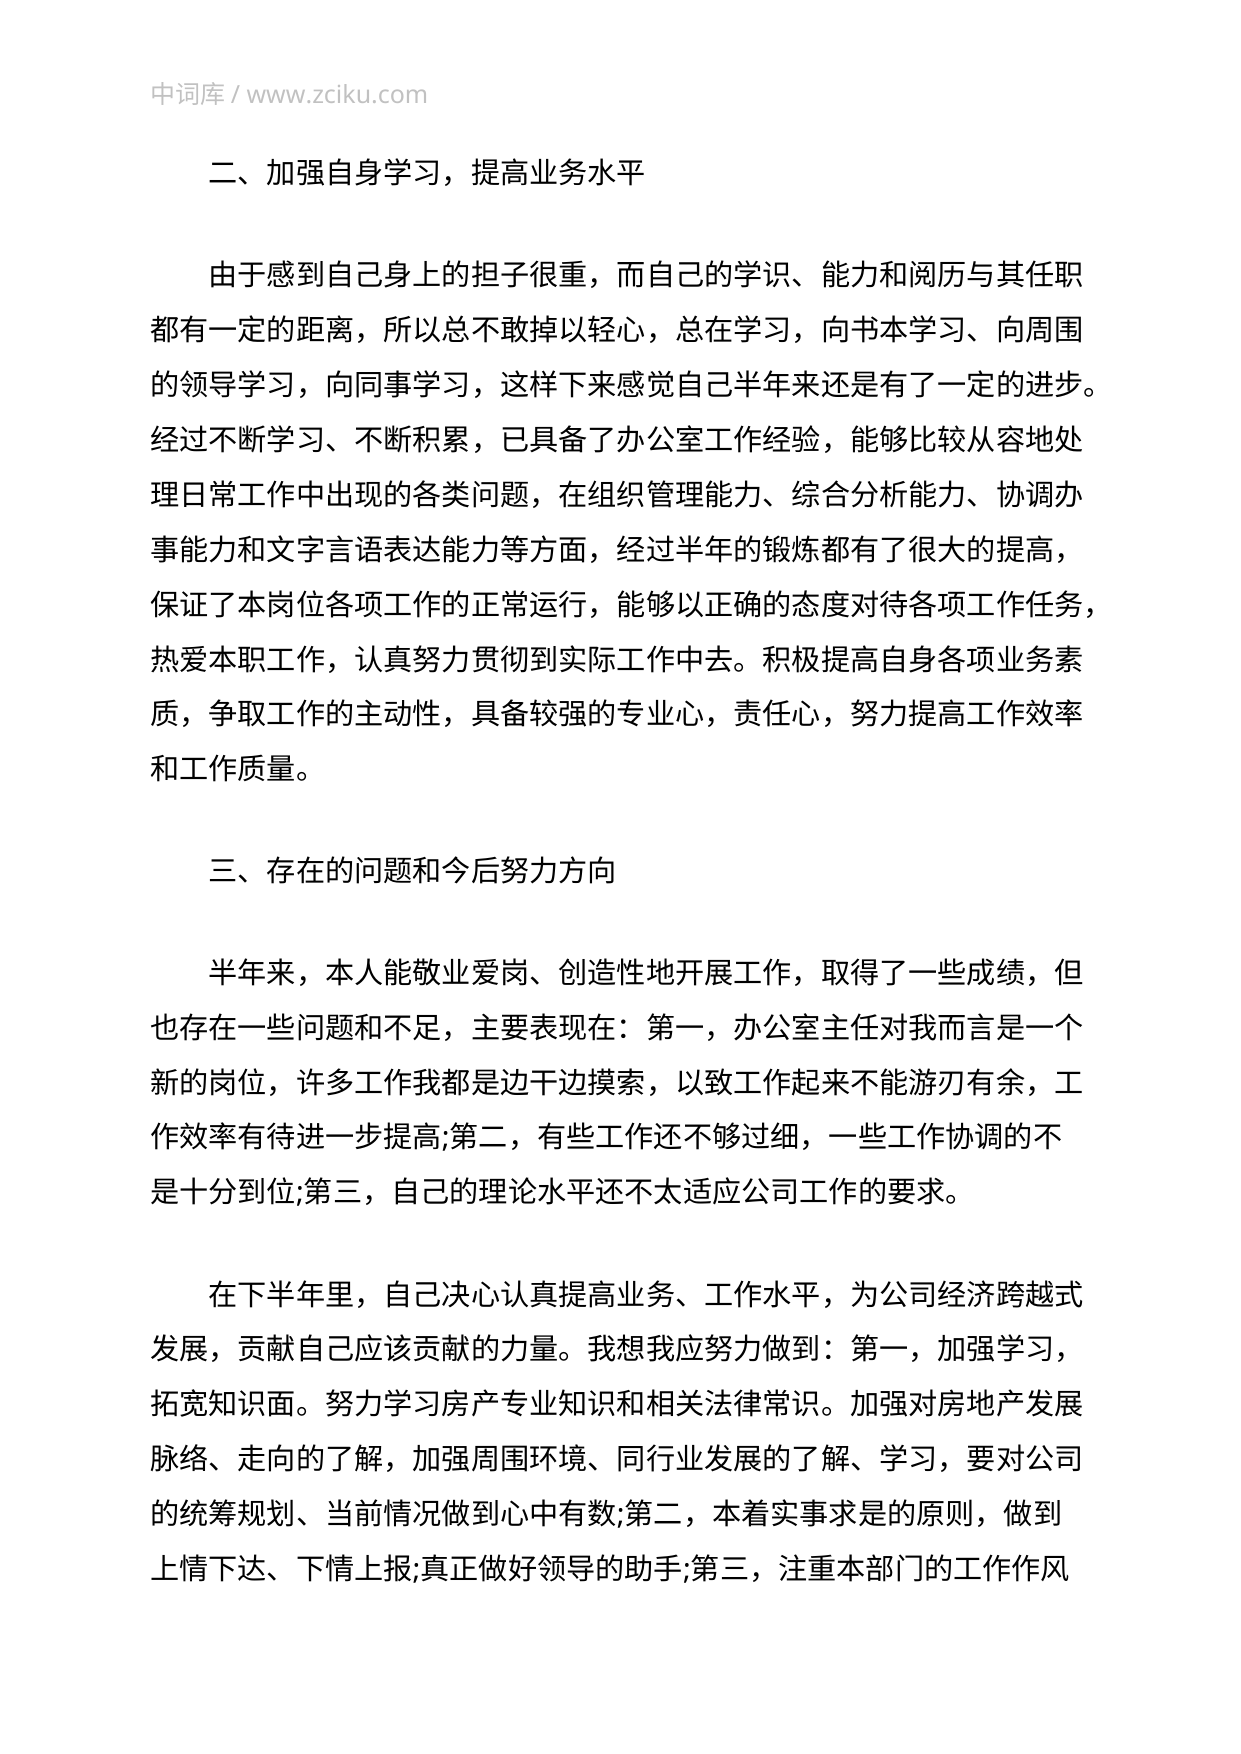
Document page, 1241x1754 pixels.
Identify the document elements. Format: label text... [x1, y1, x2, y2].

text 半年来，本人能敬业爱岗、创造性地开展工作，取得了一些成绩，但也存在一些问题和不足，主要表现在：第一，办公室主任对我而言是一个新的岗位，许多工作我都是边干边摸索，以致工作起来不能游刃有余，工作效率有待进一步提高;第二，有些工作还不够过细，一些工作协调的不是十分到位;第三，自己的理论水平还不太适应公司工作的要求。 [150, 949, 1090, 1211]
text 由于感到自己身上的担子很重，而自己的学识、能力和阅历与其任职都有一定的距离，所以总不敢掉以轻心，总在学习，向书本学习、向周围的领导学习，向同事学习，这样下来感觉自己半年来还是有了一定的进步。经过不断学习、不断积累，已具备了办公室工作经验，能够比较从容地处理日常工作中出现的各类问题，在组织管理能力、综合分析能力、协调办事能力和文字言语表达能力等方面，经过半年的锻炼都有了很大的提高，保证了本岗位各项工作的正常运行，能够以正确的态度对待各项工作任务，热爱本职工作，认真努力贯彻到实际工作中去。积极提高自身各项业务素质，争取工作的主动性，具备较强的专业心，责任心，努力提高工作效率和工作质量。 [150, 252, 1090, 788]
text 二、加强自身学习，提高业务水平 [150, 150, 1090, 192]
text 三、存在的问题和今后努力方向 [150, 848, 1090, 890]
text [150, 1271, 1090, 1588]
